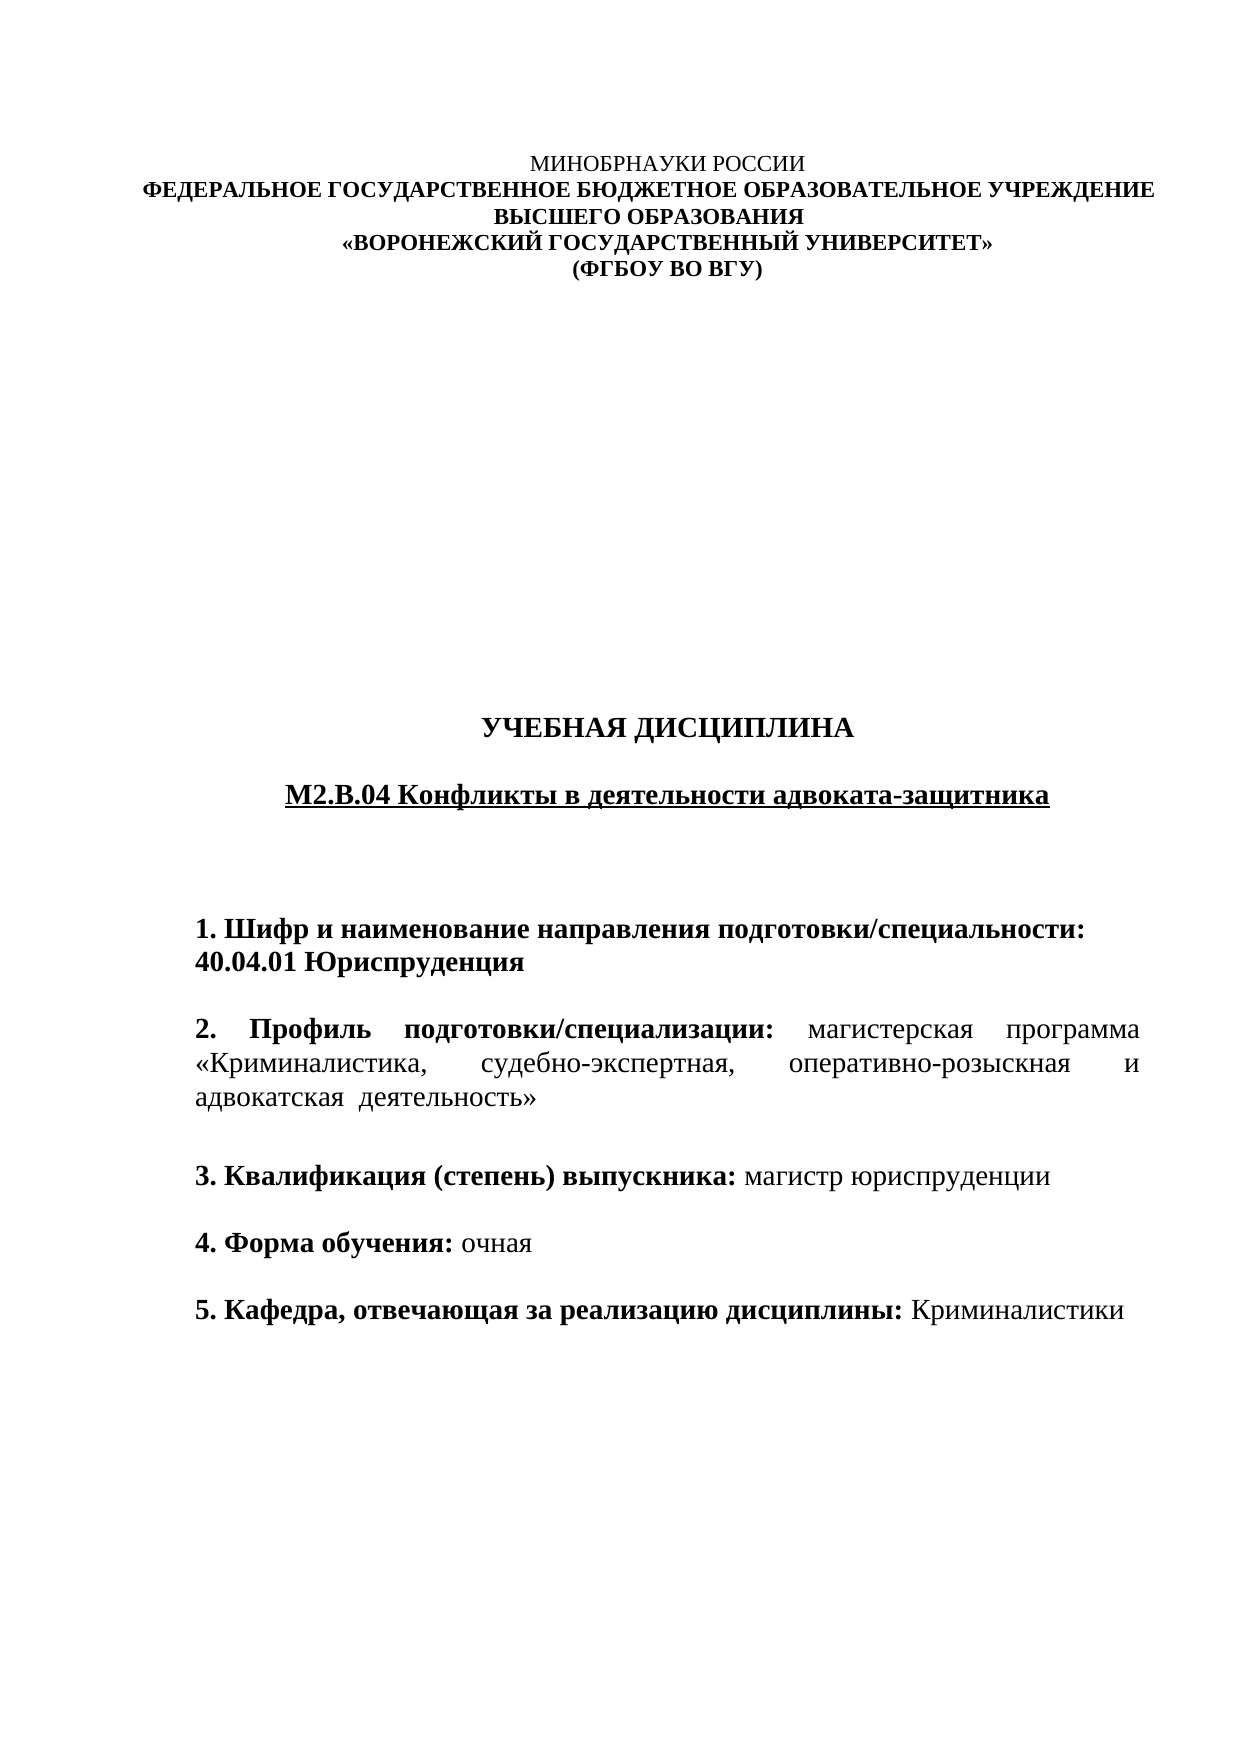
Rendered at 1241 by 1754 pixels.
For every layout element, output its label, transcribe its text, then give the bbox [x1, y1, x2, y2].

text 40.04.01 Юриспруденция [195, 944, 1140, 978]
text 2. Профиль подготовки/специализации: магистерская программа «Криминалистика, судебно-экспертная, оперативно-розыскная и адвокатская деятельность» [195, 1012, 1140, 1112]
text 3. Квалификация (степень) выпускника: магистр юриспруденции [195, 1158, 1140, 1192]
text ВЫСШЕГО ОБРАЗОВАНИЯ [138, 203, 1159, 229]
text «ВОРОНЕЖСКИЙ ГОСУДАРСТВЕННЫЙ УНИВЕРСИТЕТ» [195, 229, 1140, 255]
text М2.В.04 Конфликты в деятельности адвоката-защитника [195, 777, 1140, 810]
text УЧЕБНАЯ ДИСЦИПЛИНА [195, 710, 1140, 743]
text (ФГБОУ ВО ВГУ) [195, 255, 1140, 282]
text МИНОБРНАУКИ РОССИИ [195, 150, 1140, 176]
text 4. Форма обучения: очная [195, 1225, 1140, 1259]
text ФЕДЕРАЛЬНОЕ ГОСУДАРСТВЕННОЕ БЮДЖЕТНОЕ ОБРАЗОВАТЕЛЬНОЕ УЧРЕЖДЕНИЕ [138, 176, 1159, 203]
text 1. Шифр и наименование направления подготовки/специальности: [195, 911, 1140, 944]
text 5. Кафедра, отвечающая за реализацию дисциплины: Криминалистики [195, 1292, 1140, 1326]
